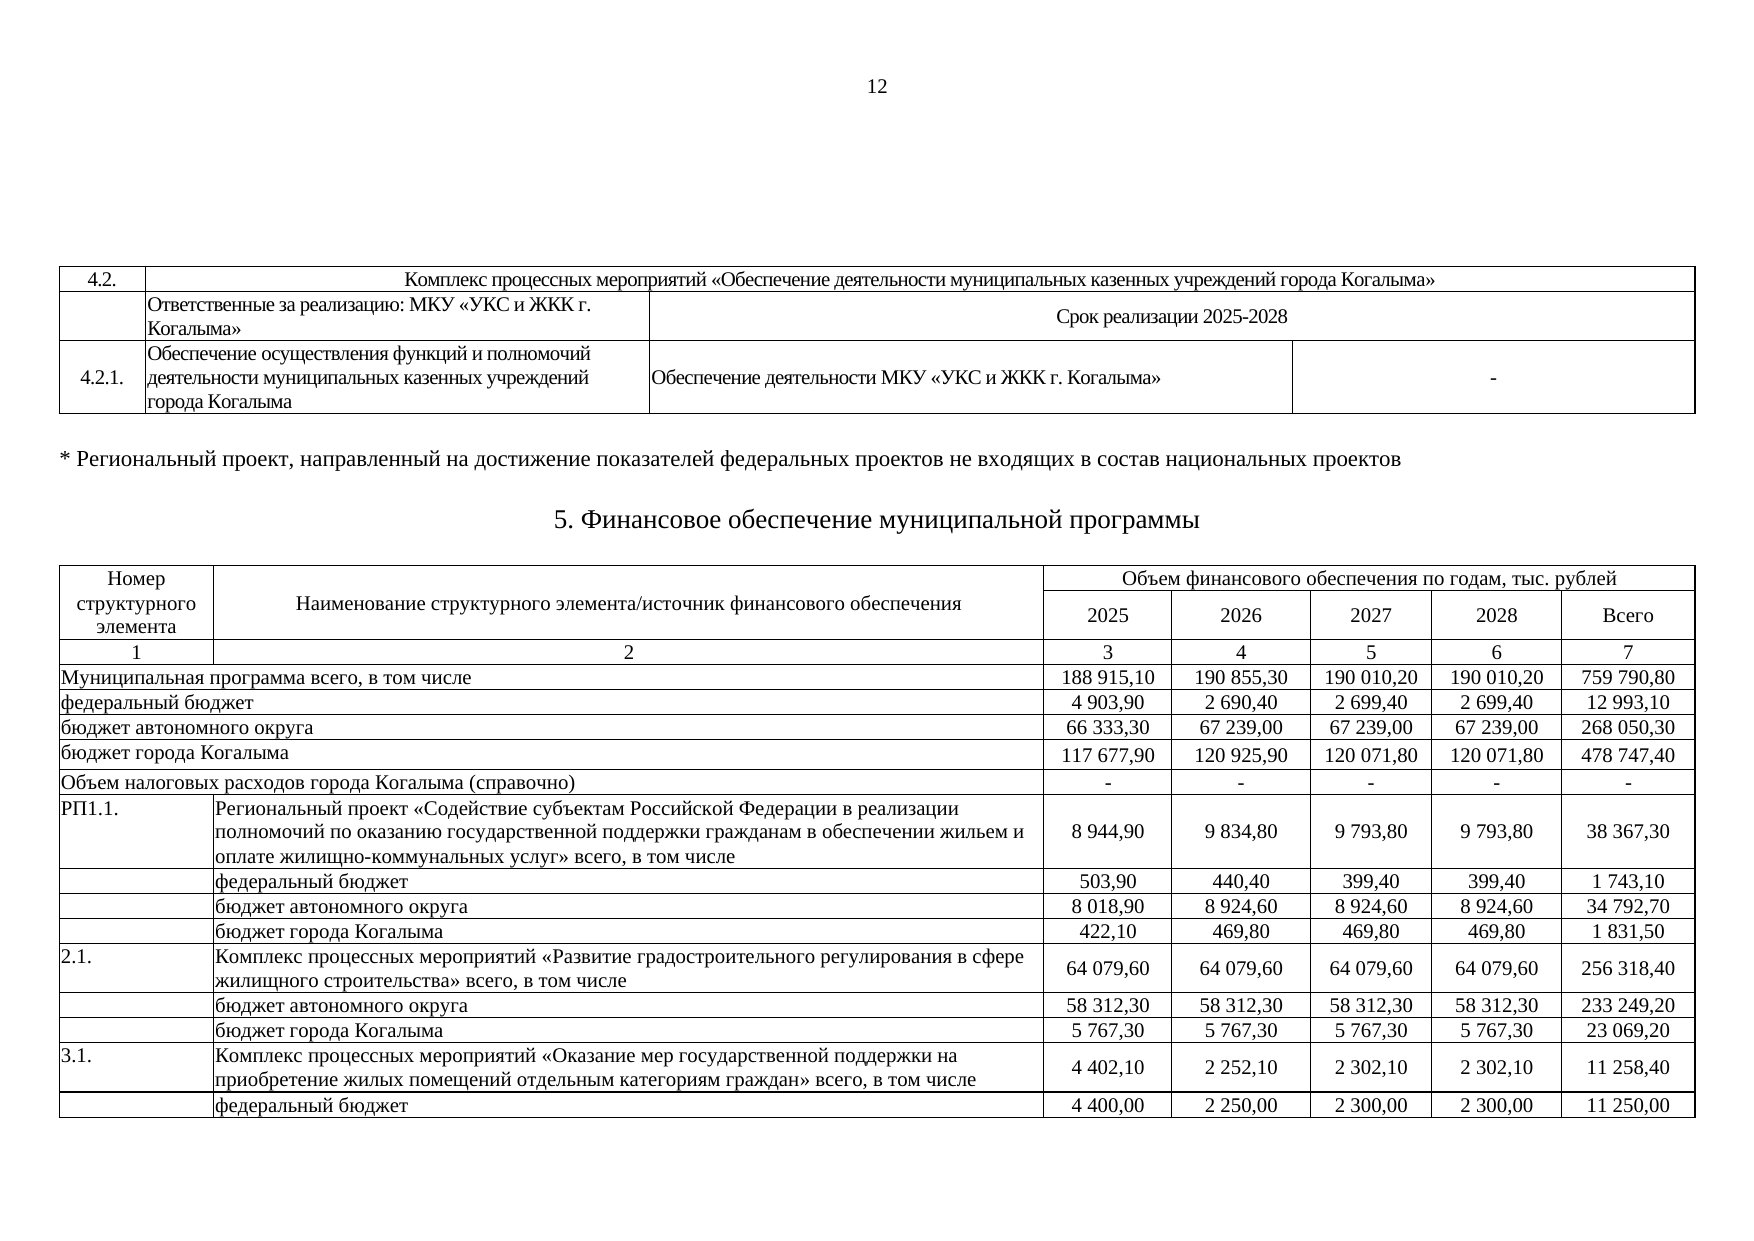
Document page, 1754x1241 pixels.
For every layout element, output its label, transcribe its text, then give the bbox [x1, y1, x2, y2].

table_cell 188 915,10 [1044, 665, 1171, 689]
table_cell 2 [214, 640, 1043, 664]
table_cell 2.1. [60, 944, 213, 992]
table_header Номер структурного элемента [60, 566, 213, 638]
table_cell 2 250,00 [1172, 1093, 1310, 1117]
table_cell 2 699,40 [1311, 690, 1431, 714]
table_cell бюджет города Когалыма [60, 740, 1043, 769]
table_cell Всего [1562, 591, 1694, 638]
table_cell 4 400,00 [1044, 1093, 1171, 1117]
text * Региональный проект, направленный на достижение показателей федеральных проектов не входящих в состав национальных проектов [59, 446, 1695, 472]
table_cell Региональный проект «Содействие субъектам Российской Федерации в реализации полномочий по оказанию государственной поддержки гражданам в обеспечении жильем и оплате жилищно-коммунальных услуг» всего, в том числе [214, 795, 1043, 868]
table_cell 117 677,90 [1044, 740, 1171, 769]
table_cell 11 250,00 [1562, 1093, 1694, 1117]
table_cell 4 [1172, 640, 1310, 664]
text 5. Финансовое обеспечение муниципальной программы [59, 503, 1695, 534]
table_cell 469,80 [1432, 919, 1561, 943]
table_cell 268 050,30 [1562, 715, 1694, 739]
table_cell 8 924,60 [1172, 894, 1310, 918]
table_cell 1 743,10 [1562, 869, 1694, 893]
table_cell 233 249,20 [1562, 993, 1694, 1017]
table_cell 2 302,10 [1311, 1043, 1431, 1091]
table_header Объем финансового обеспечения по годам, тыс. рублей [1044, 566, 1694, 590]
table_cell 23 069,20 [1562, 1018, 1694, 1042]
table_cell 2 690,40 [1172, 690, 1310, 714]
table_cell [60, 894, 213, 918]
table_cell 190 010,20 [1432, 665, 1561, 689]
table_header 4.2. [60, 267, 145, 291]
table_cell 478 747,40 [1562, 740, 1694, 769]
table_cell 440,40 [1172, 869, 1310, 893]
table_cell - [1562, 770, 1694, 794]
table_cell Срок реализации 2025-2028 [650, 292, 1694, 340]
table_cell 2025 [1044, 591, 1171, 638]
table_cell 3 [1044, 640, 1171, 664]
table_cell Обеспечение осуществления функций и полномочий деятельности муниципальных казенных учреждений города Когалыма [146, 341, 649, 413]
table_cell [60, 292, 145, 340]
table_cell 9 834,80 [1172, 795, 1310, 868]
table_cell 2027 [1311, 591, 1431, 638]
table_cell [60, 1018, 213, 1042]
table_cell 469,80 [1311, 919, 1431, 943]
table_cell 759 790,80 [1562, 665, 1694, 689]
table_cell 190 855,30 [1172, 665, 1310, 689]
table_cell Ответственные за реализацию: МКУ «УКС и ЖКК г. Когалыма» [146, 292, 649, 340]
table_cell 2028 [1432, 591, 1561, 638]
table_cell 2 302,10 [1432, 1043, 1561, 1091]
table_cell 12 993,10 [1562, 690, 1694, 714]
table_cell 3.1. [60, 1043, 213, 1091]
table_cell 120 071,80 [1311, 740, 1431, 769]
table_cell бюджет города Когалыма [214, 919, 1043, 943]
table_cell 64 079,60 [1172, 944, 1310, 992]
table_cell 8 924,60 [1432, 894, 1561, 918]
table_cell 9 793,80 [1432, 795, 1561, 868]
table_cell 34 792,70 [1562, 894, 1694, 918]
table_cell 64 079,60 [1432, 944, 1561, 992]
table_cell 2 300,00 [1311, 1093, 1431, 1117]
table_cell 422,10 [1044, 919, 1171, 943]
table_cell 67 239,00 [1432, 715, 1561, 739]
table_cell 1 831,50 [1562, 919, 1694, 943]
table_cell 1 [60, 640, 213, 664]
table_cell 58 312,30 [1432, 993, 1561, 1017]
table_cell - [1432, 770, 1561, 794]
table_cell 469,80 [1172, 919, 1310, 943]
table_cell 2 300,00 [1432, 1093, 1561, 1117]
table_cell 58 312,30 [1172, 993, 1310, 1017]
table_cell 2026 [1172, 591, 1310, 638]
table_cell 5 767,30 [1044, 1018, 1171, 1042]
table_cell 4.2.1. [60, 341, 145, 413]
table_cell бюджет автономного округа [214, 993, 1043, 1017]
table_cell 67 239,00 [1311, 715, 1431, 739]
table_cell федеральный бюджет [214, 1093, 1043, 1117]
table_cell бюджет города Когалыма [214, 1018, 1043, 1042]
table_cell [60, 1093, 213, 1117]
table_cell 503,90 [1044, 869, 1171, 893]
table_cell 190 010,20 [1311, 665, 1431, 689]
table_cell 64 079,60 [1044, 944, 1171, 992]
table_cell [60, 919, 213, 943]
table_cell 58 312,30 [1044, 993, 1171, 1017]
table_cell 8 924,60 [1311, 894, 1431, 918]
table_cell 6 [1432, 640, 1561, 664]
table_cell 4 903,90 [1044, 690, 1171, 714]
table_cell 11 258,40 [1562, 1043, 1694, 1091]
table_cell 64 079,60 [1311, 944, 1431, 992]
table_cell 5 767,30 [1311, 1018, 1431, 1042]
table_cell бюджет автономного округа [214, 894, 1043, 918]
table_cell Объем налоговых расходов города Когалыма (справочно) [60, 770, 1043, 794]
table_header Комплекс процессных мероприятий «Обеспечение деятельности муниципальных казенных учреждений города Когалыма» [146, 267, 1694, 291]
table_cell - [1311, 770, 1431, 794]
table_cell Муниципальная программа всего, в том числе [60, 665, 1043, 689]
table_cell 5 767,30 [1432, 1018, 1561, 1042]
table_cell 256 318,40 [1562, 944, 1694, 992]
table_cell РП1.1. [60, 795, 213, 868]
table_header Наименование структурного элемента/источник финансового обеспечения [214, 566, 1043, 638]
table_cell 9 793,80 [1311, 795, 1431, 868]
table_cell - [1172, 770, 1310, 794]
table_cell 66 333,30 [1044, 715, 1171, 739]
table_cell 120 071,80 [1432, 740, 1561, 769]
table_cell 4 402,10 [1044, 1043, 1171, 1091]
table_cell - [1293, 341, 1694, 413]
table_cell 2 252,10 [1172, 1043, 1310, 1091]
table_cell 5 767,30 [1172, 1018, 1310, 1042]
table_cell 58 312,30 [1311, 993, 1431, 1017]
table_cell 399,40 [1311, 869, 1431, 893]
table_cell 38 367,30 [1562, 795, 1694, 868]
table_cell Комплекс процессных мероприятий «Развитие градостроительного регулирования в сфере жилищного строительства» всего, в том числе [214, 944, 1043, 992]
table_cell 5 [1311, 640, 1431, 664]
table_cell бюджет автономного округа [60, 715, 1043, 739]
table_cell федеральный бюджет [60, 690, 1043, 714]
table_cell 2 699,40 [1432, 690, 1561, 714]
table_cell 7 [1562, 640, 1694, 664]
table_cell 120 925,90 [1172, 740, 1310, 769]
table_cell - [1044, 770, 1171, 794]
table_cell 8 018,90 [1044, 894, 1171, 918]
table_cell Обеспечение деятельности МКУ «УКС и ЖКК г. Когалыма» [650, 341, 1292, 413]
table_cell 67 239,00 [1172, 715, 1310, 739]
table_cell [60, 869, 213, 893]
table_cell [60, 993, 213, 1017]
table_cell 399,40 [1432, 869, 1561, 893]
table_cell федеральный бюджет [214, 869, 1043, 893]
table_cell Комплекс процессных мероприятий «Оказание мер государственной поддержки на приобретение жилых помещений отдельным категориям граждан» всего, в том числе [214, 1043, 1043, 1091]
table_cell 8 944,90 [1044, 795, 1171, 868]
